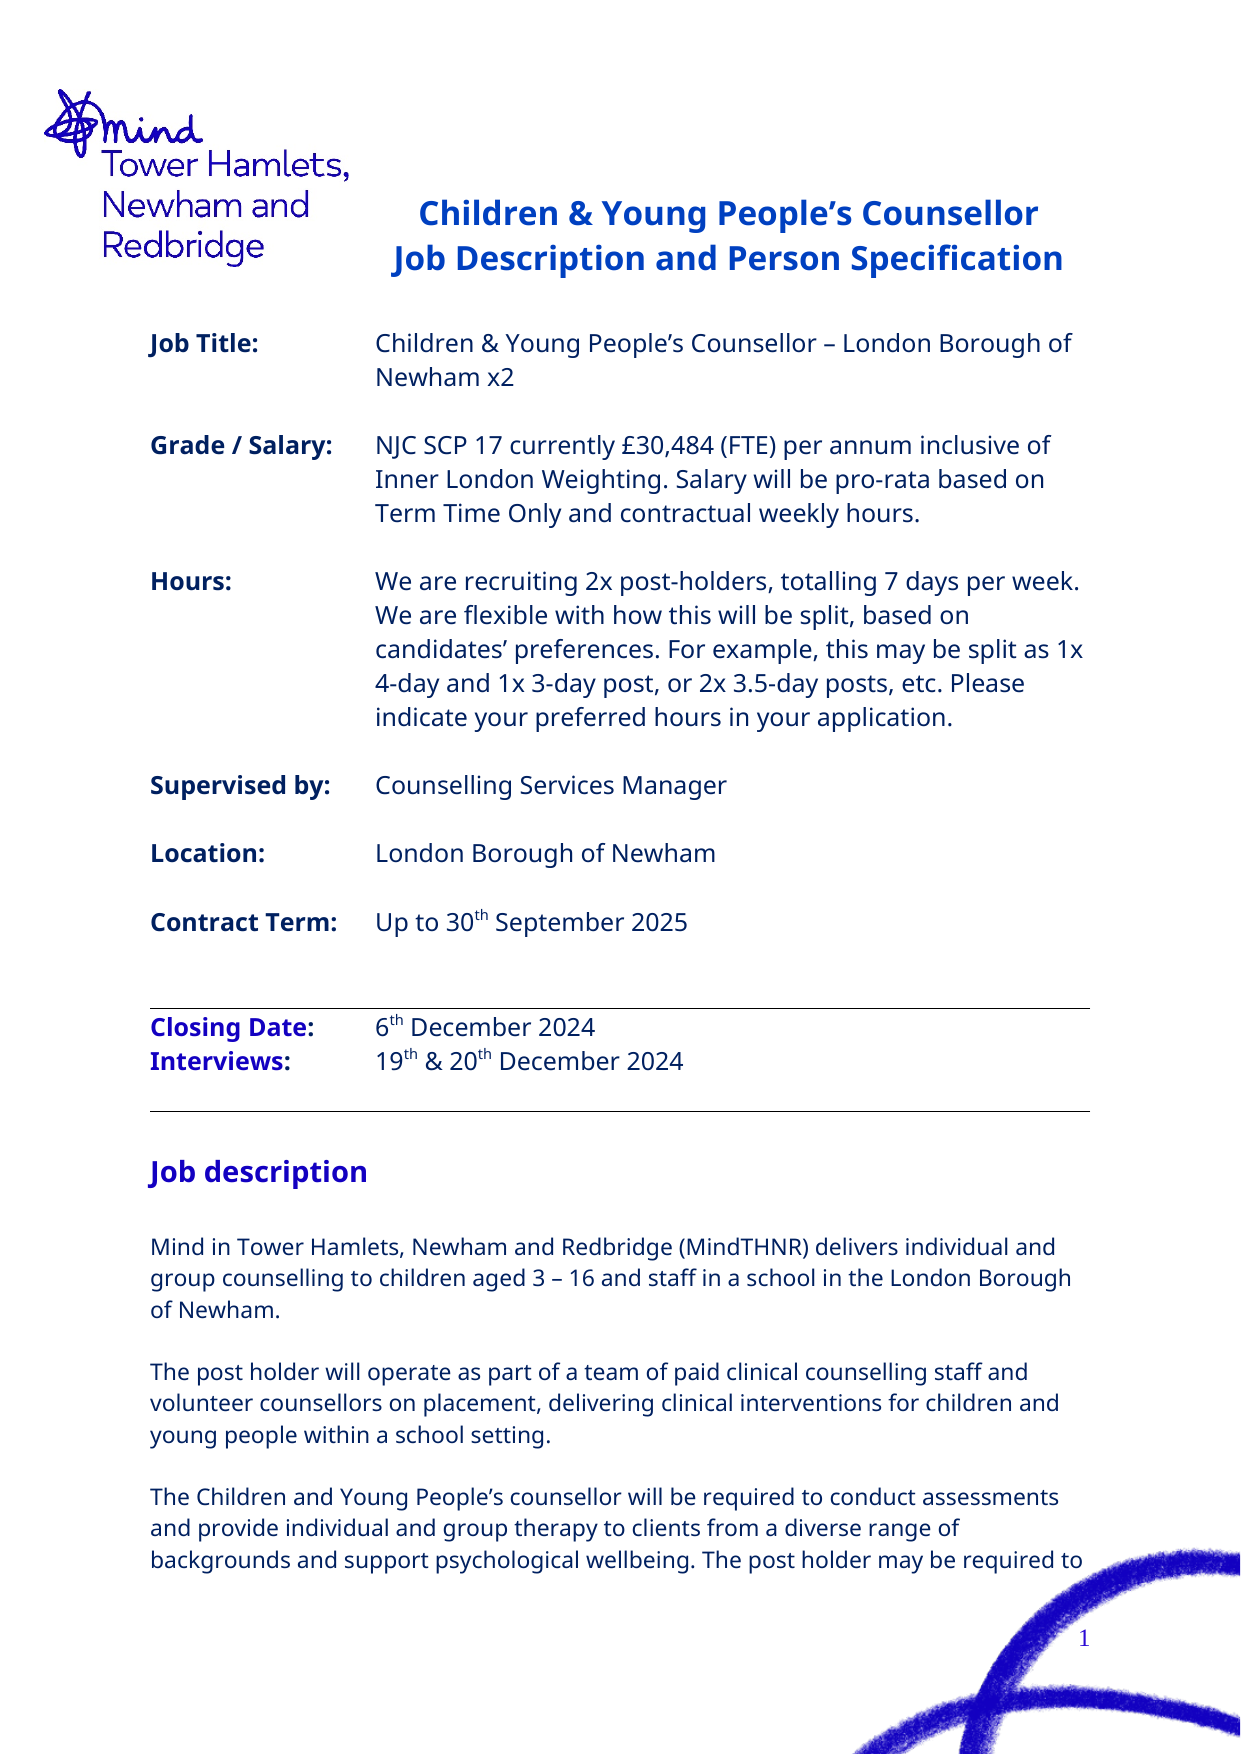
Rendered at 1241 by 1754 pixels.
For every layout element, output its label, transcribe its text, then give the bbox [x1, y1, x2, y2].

text The post holder will operate as part of a team of paid clinical counselling staff and volunteer counsellors on placement, delivering clinical interventions for children and young people within a school setting. [150, 1356, 1090, 1450]
subtitle Job Description and Person Specification [150, 235, 1090, 280]
text Supervised by: Counselling Services Manager [150, 768, 1090, 802]
text Interviews: 19th & 20th December 2024 [150, 1044, 1090, 1078]
text Location: London Borough of Newham [150, 836, 1090, 870]
text Contract Term: Up to 30th September 2025 [150, 904, 1090, 938]
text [150, 1481, 1090, 1575]
text Grade / Salary: NJC SCP 17 currently £30,484 (FTE) per annum inclusive of Inner London Weighting. Salary will be pro-rata based on Term Time Only and contractual weekly hours. [150, 427, 1090, 529]
subtitle Job Title: Children & Young People’s Counsellor – London Borough of Newham x2 [150, 326, 1090, 394]
title Children & Young People’s Counsellor [349, 189, 1090, 235]
text Mind in Tower Hamlets, Newham and Redbridge (MindTHNR) delivers individual and group counselling to children aged 3 – 16 and staff in a school in the London Borough of Newham. [150, 1231, 1090, 1325]
picture [771, 1252, 1241, 1754]
picture [44, 89, 349, 267]
text Hours: We are recruiting 2x post-holders, totalling 7 days per week. We are flexible with how this will be split, based on candidates’ preferences. For example, this may be split as 1x 4-day and 1x 3-day post, or 2x 3.5-day posts, etc. Please indicate your preferred hours in your application. [150, 564, 1090, 734]
text Job description [150, 1152, 1090, 1191]
text Closing Date: 6th December 2024 [150, 1009, 1090, 1044]
